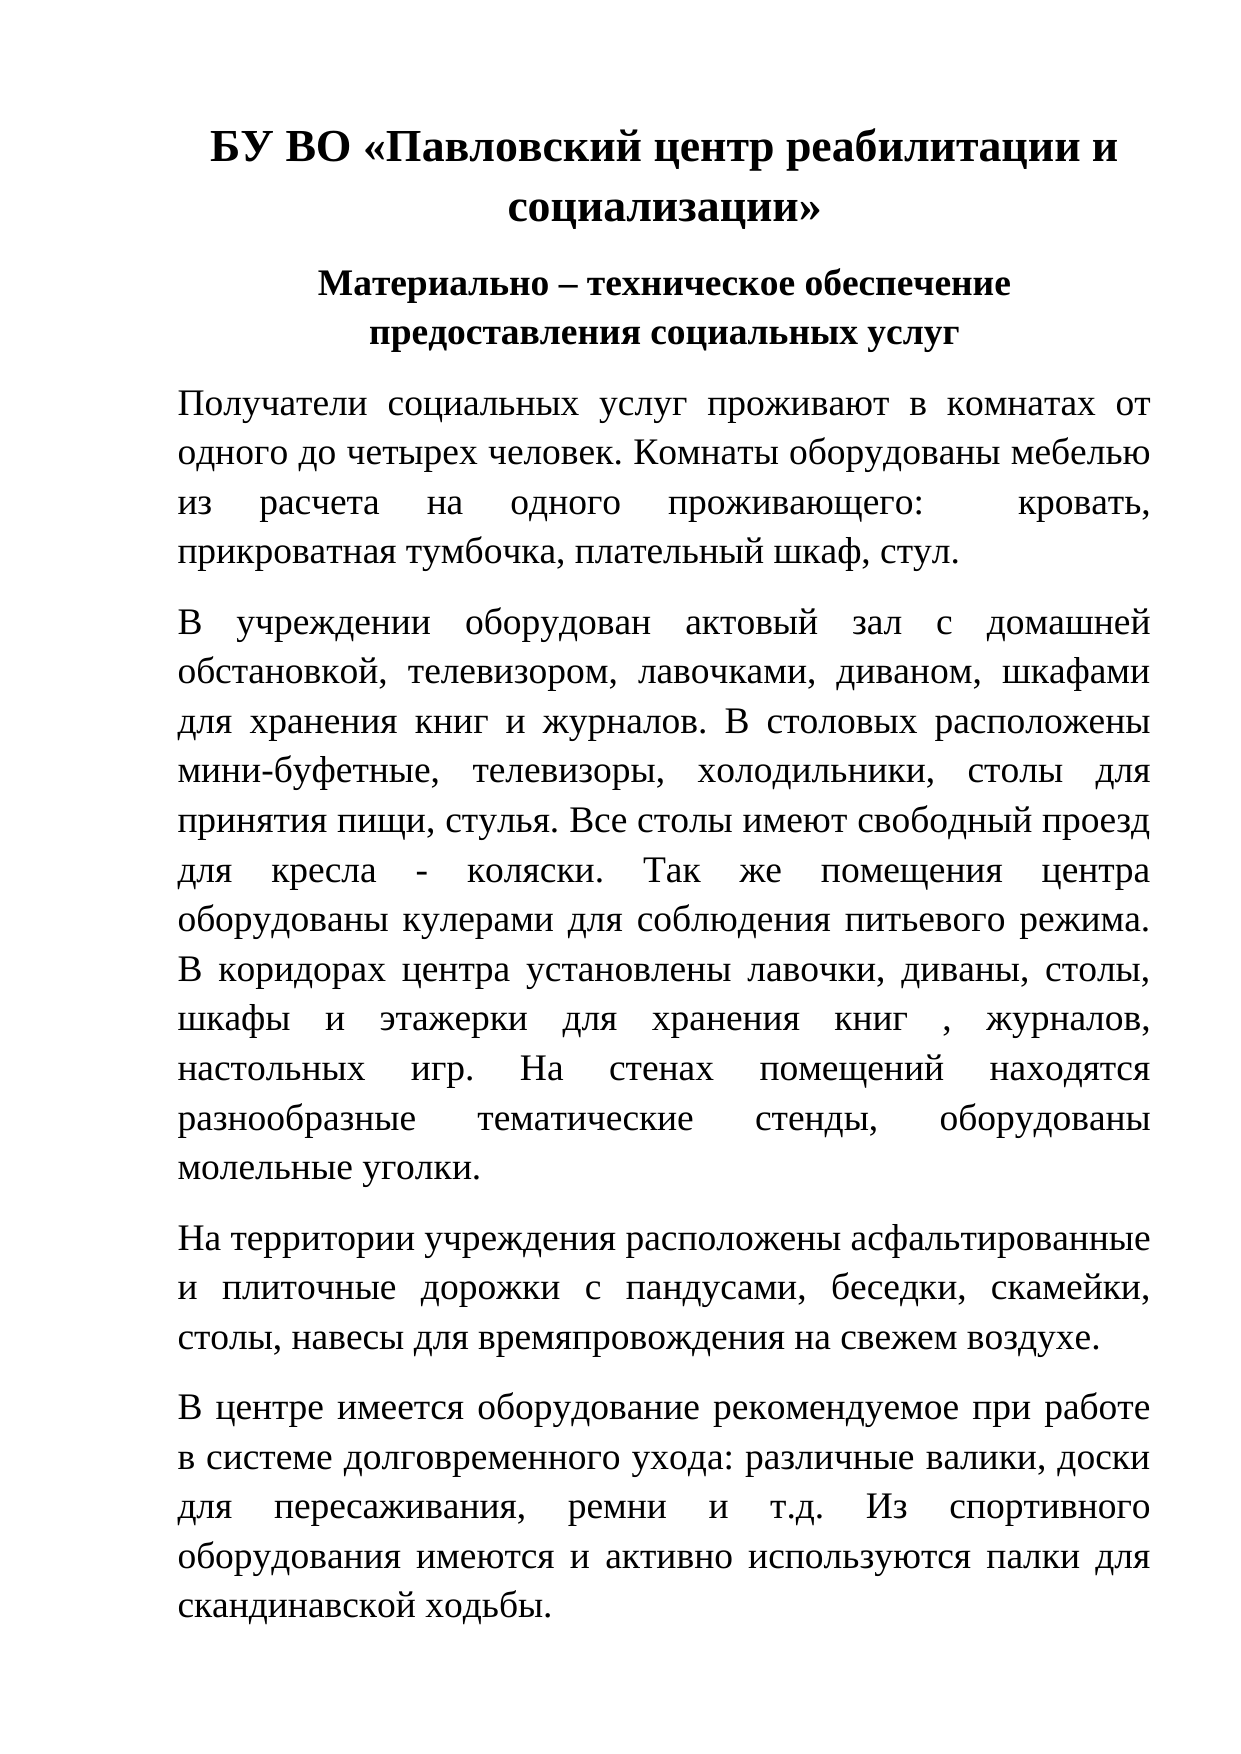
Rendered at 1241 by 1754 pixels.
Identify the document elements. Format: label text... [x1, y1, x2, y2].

text Получатели социальных услуг проживают в комнатах от одного до четырех человек. Комнаты оборудованы мебелью из расчета на одного проживающего: кровать, прикроватная тумбочка, плательный шкаф, стул. [177, 380, 1152, 572]
text БУ ВО «Павловский центр реабилитации и социализации» [177, 118, 1152, 231]
text В учреждении оборудован актовый зал с домашней обстановкой, телевизором, лавочками, диваном, шкафами для хранения книг и журналов. В столовых расположены мини-буфетные, телевизоры, холодильники, столы для принятия пищи, стулья. Все столы имеют свободный проезд для кресла - коляски. Так же помещения центра оборудованы кулерами для соблюдения питьевого режима. В коридорах центра установлены лавочки, диваны, столы, шкафы и этажерки для хранения книг , журналов, настольных игр. На стенах помещений находятся разнообразные тематические стенды, оборудованы молельные уголки. [177, 599, 1152, 1188]
text В центре имеется оборудование рекомендуемое при работе в системе долговременного ухода: различные валики, доски для пересаживания, ремни и т.д. Из спортивного оборудования имеются и активно используются палки для скандинавской ходьбы. [177, 1384, 1152, 1626]
text Материально – техническое обеспечение предоставления социальных услуг [177, 260, 1152, 353]
text На территории учреждения расположены асфальтированные и плиточные дорожки с пандусами, беседки, скамейки, столы, навесы для времяпровождения на свежем воздухе. [177, 1215, 1152, 1357]
